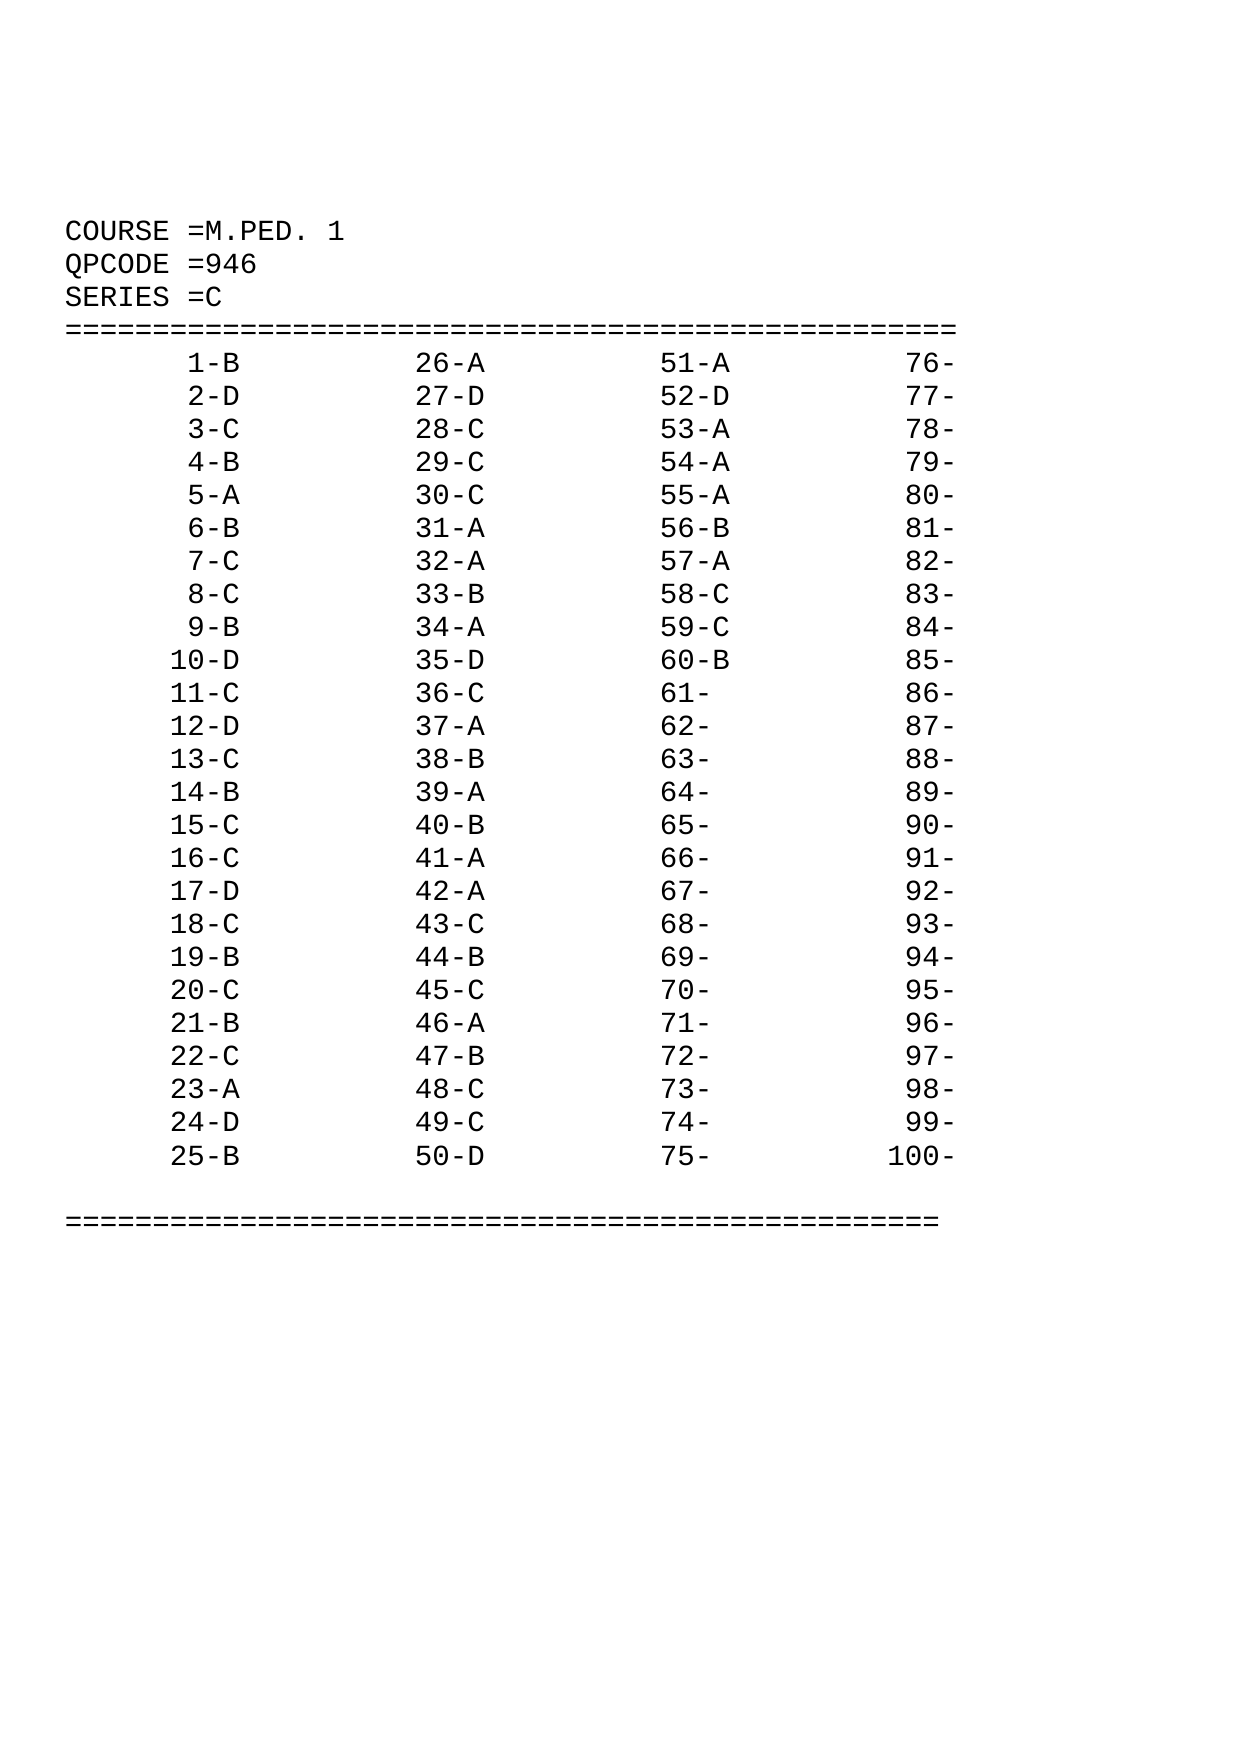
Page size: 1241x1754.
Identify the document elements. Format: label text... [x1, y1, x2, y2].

text 2-D 27-D 52-D 77- [29, 381, 1211, 414]
text 8-C 33-B 58-C 83- [29, 579, 1211, 612]
text 19-B 44-B 69- 94- [29, 942, 1211, 976]
text 15-C 40-B 65- 90- [29, 810, 1211, 843]
text 24-D 49-C 74- 99- [29, 1108, 1211, 1141]
text 12-D 37-A 62- 87- [29, 711, 1211, 744]
text QPCODE =946 [29, 249, 1211, 282]
text COURSE =M.PED. 1 [29, 216, 1211, 249]
text 9-B 34-A 59-C 84- [29, 612, 1211, 645]
text 21-B 46-A 71- 96- [29, 1008, 1211, 1042]
text 6-B 31-A 56-B 81- [29, 513, 1211, 546]
text 17-D 42-A 67- 92- [29, 876, 1211, 909]
text 1-B 26-A 51-A 76- [29, 348, 1211, 381]
text 22-C 47-B 72- 97- [29, 1042, 1211, 1074]
text 3-C 28-C 53-A 78- [29, 414, 1211, 447]
text 11-C 36-C 61- 86- [29, 678, 1211, 711]
text 14-B 39-A 64- 89- [29, 777, 1211, 810]
text 10-D 35-D 60-B 85- [29, 645, 1211, 678]
text 20-C 45-C 70- 95- [29, 976, 1211, 1008]
text 4-B 29-C 54-A 79- [29, 447, 1211, 480]
text 16-C 41-A 66- 91- [29, 843, 1211, 876]
text 7-C 32-A 57-A 82- [29, 546, 1211, 579]
text 5-A 30-C 55-A 80- [29, 480, 1211, 513]
text 23-A 48-C 73- 98- [29, 1074, 1211, 1108]
text =================================================== [29, 315, 1211, 348]
text ================================================== [29, 1207, 1211, 1240]
text 25-B 50-D 75- 100- [29, 1141, 1211, 1174]
text SERIES =C [29, 282, 1211, 315]
text 18-C 43-C 68- 93- [29, 909, 1211, 942]
text 13-C 38-B 63- 88- [29, 744, 1211, 777]
